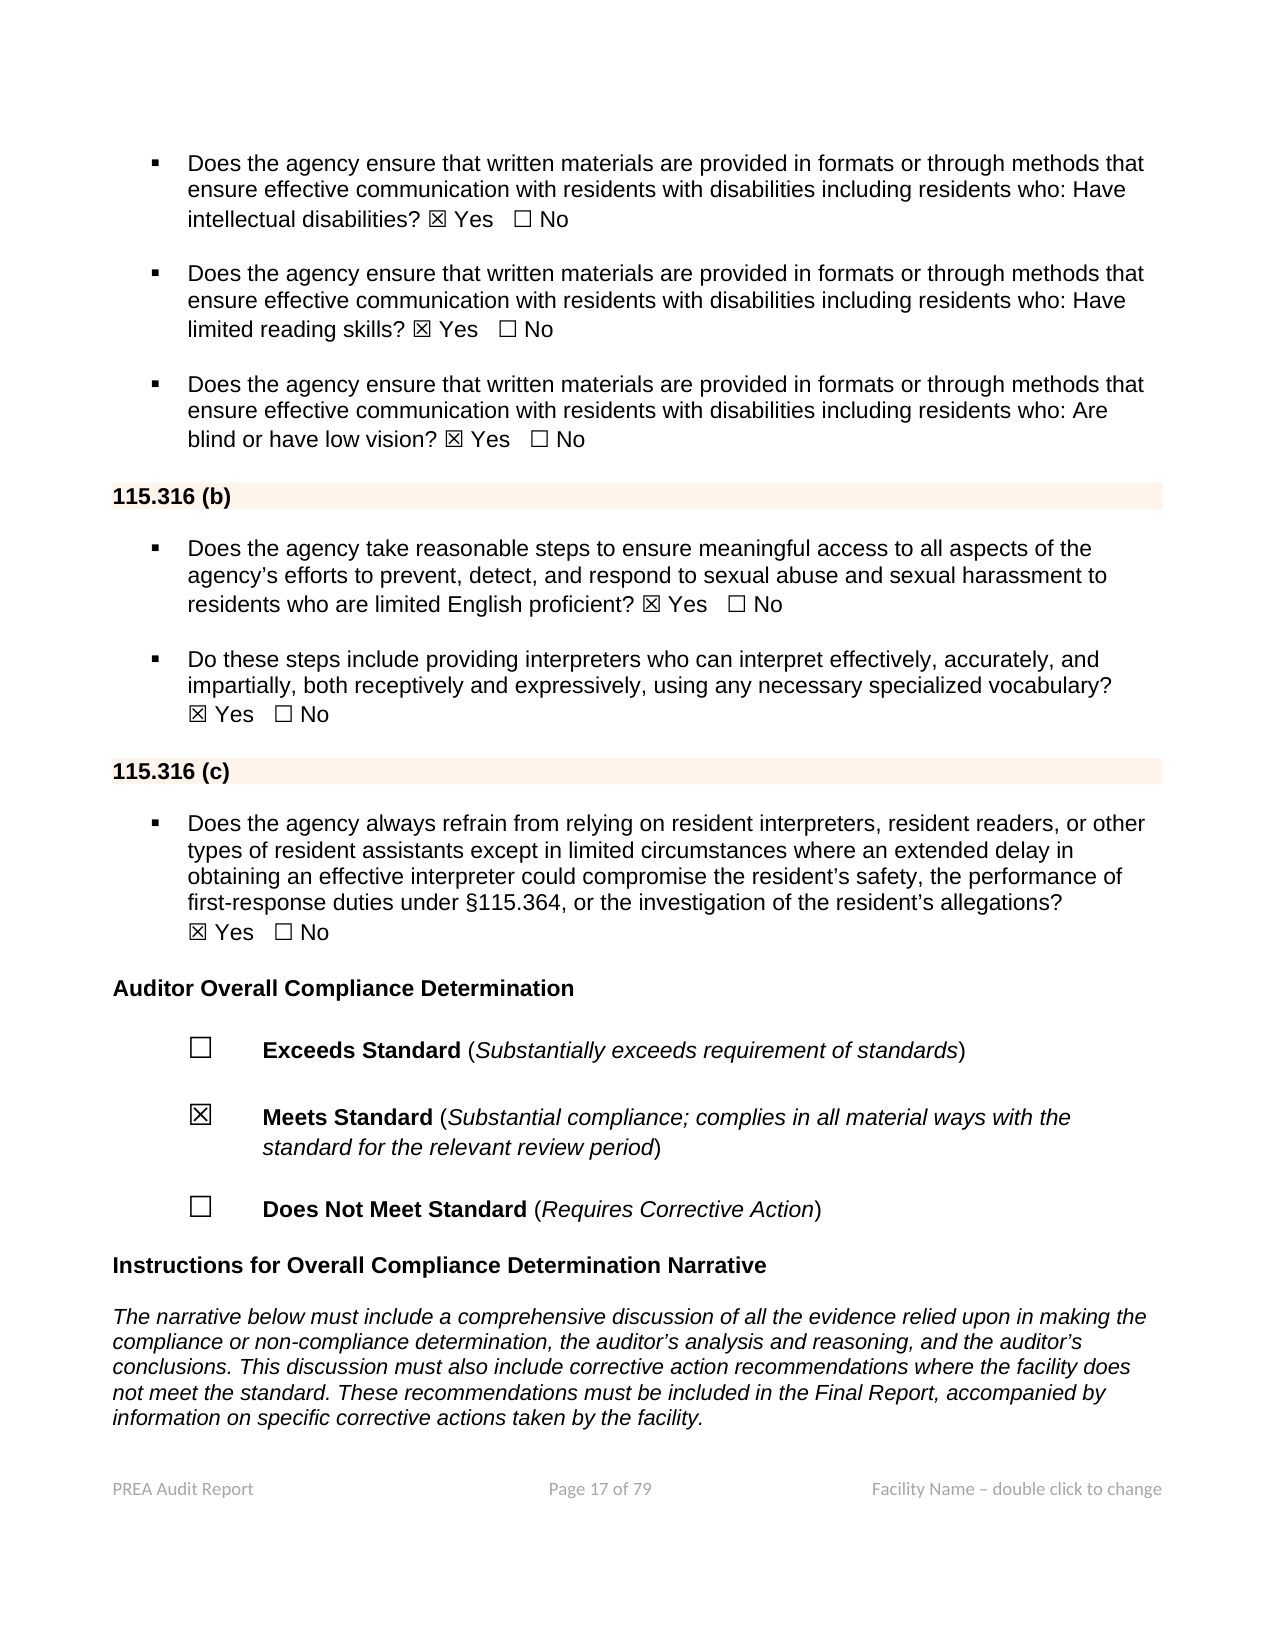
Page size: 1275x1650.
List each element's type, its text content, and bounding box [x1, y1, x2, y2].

text 115.316 (c) [112, 758, 1162, 784]
text Does Not Meet Standard (Requires Corrective Action) [187, 1186, 1162, 1226]
text Meets Standard (Substantial compliance; complies in all material ways with the standard for the relevant review period) [187, 1094, 1162, 1160]
text The narrative below must include a comprehensive discussion of all the evidence relied upon in making the compliance or non-compliance determination, the auditor’s analysis and reasoning, and the auditor’s conclusions. This discussion must also include corrective action recommendations where the facility does not meet the standard. These recommendations must be included in the Final Report, accompanied by information on specific corrective actions taken by the facility. [112, 1304, 1162, 1430]
list Does the agency always refrain from relying on resident interpreters, resident readers, or other types of resident assistants except in limited circumstances where an extended delay in obtaining an effective interpreter could compromise the resident’s safety, the performance of first-response duties under §115.364, or the investigation of the resident’s allegations? Yes No [150, 810, 1162, 947]
text 115.316 (b) [112, 483, 1162, 509]
list Does the agency ensure that written materials are provided in formats or through methods that ensure effective communication with residents with disabilities including residents who: Have intellectual disabilities? Yes No [150, 150, 1162, 234]
list Does the agency ensure that written materials are provided in formats or through methods that ensure effective communication with residents with disabilities including residents who: Have limited reading skills? Yes No [150, 260, 1162, 344]
list Does the agency take reasonable steps to ensure meaningful access to all aspects of the agency’s efforts to prevent, detect, and respond to sexual abuse and sexual harassment to residents who are limited English proficient? Yes No [150, 535, 1162, 619]
text Exceeds Standard (Substantially exceeds requirement of standards) [187, 1028, 1162, 1067]
list Do these steps include providing interpreters who can interpret effectively, accurately, and impartially, both receptively and expressively, using any necessary specialized vocabulary? Yes No [150, 646, 1162, 729]
text Instructions for Overall Compliance Determination Narrative [112, 1252, 1162, 1278]
text Auditor Overall Compliance Determination [112, 975, 1162, 1001]
list Does the agency ensure that written materials are provided in formats or through methods that ensure effective communication with residents with disabilities including residents who: Are blind or have low vision? Yes No [150, 371, 1162, 454]
